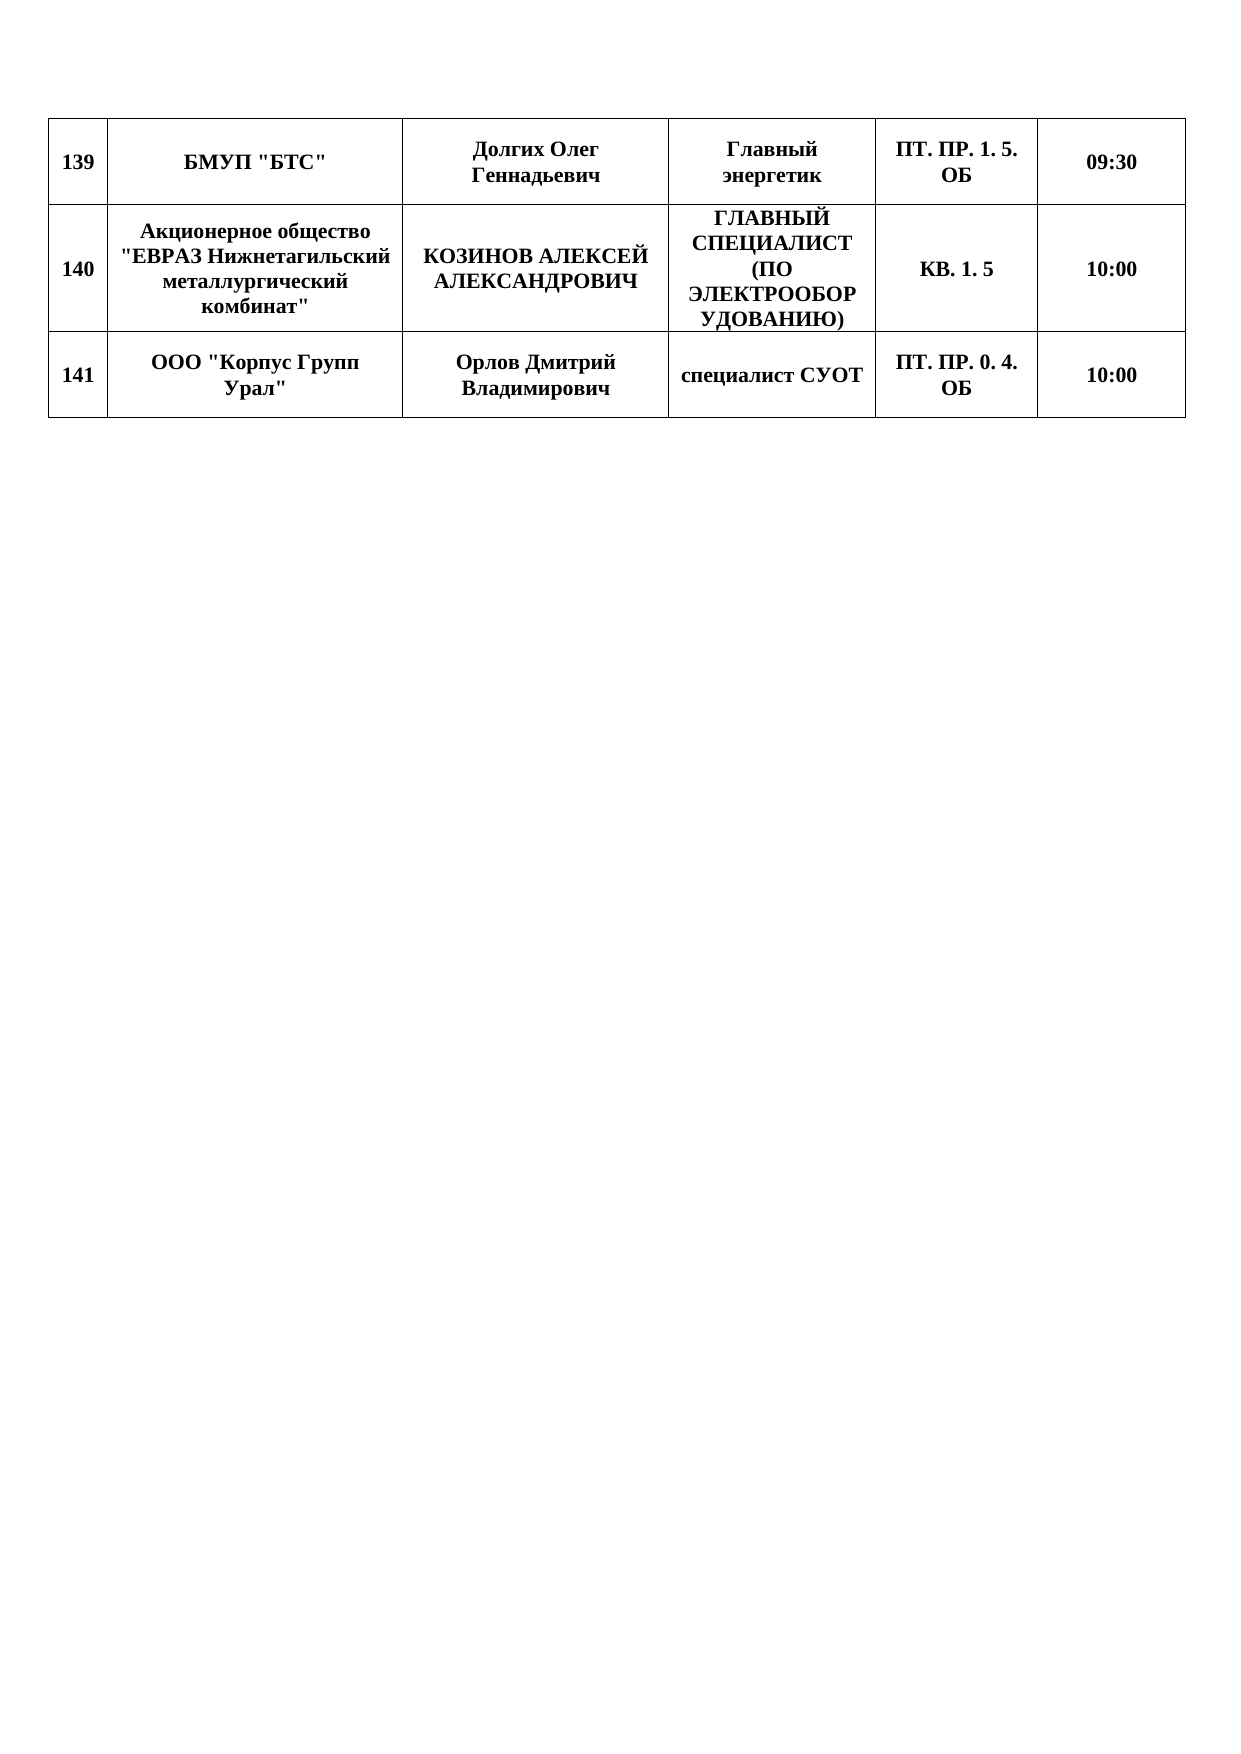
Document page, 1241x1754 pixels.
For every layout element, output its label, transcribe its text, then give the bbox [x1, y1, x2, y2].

table_cell 10:00 [1038, 332, 1185, 417]
table_cell 141 [49, 332, 107, 417]
table_cell ГЛАВНЫЙ СПЕЦИАЛИСТ (ПО ЭЛЕКТРООБОРУДОВАНИЮ) [669, 205, 875, 331]
table_cell КОЗИНОВ АЛЕКСЕЙ АЛЕКСАНДРОВИЧ [403, 205, 668, 331]
table_cell КВ. 1. 5 [876, 205, 1037, 331]
table_cell Главный энергетик [669, 119, 875, 204]
table_cell специалист СУОТ [669, 332, 875, 417]
table_cell Орлов Дмитрий Владимирович [403, 332, 668, 417]
table_cell БМУП "БТС" [108, 119, 402, 204]
table_cell 09:30 [1038, 119, 1185, 204]
table_cell ПТ. ПР. 1. 5. ОБ [876, 119, 1037, 204]
table_cell 140 [49, 205, 107, 331]
table_cell 10:00 [1038, 205, 1185, 331]
table_cell Долгих Олег Геннадьевич [403, 119, 668, 204]
table_cell ПТ. ПР. 0. 4. ОБ [876, 332, 1037, 417]
table_cell Акционерное общество "ЕВРАЗ Нижнетагильский металлургический комбинат" [108, 205, 402, 331]
table_cell 139 [49, 119, 107, 204]
table_cell ООО "Корпус Групп Урал" [108, 332, 402, 417]
